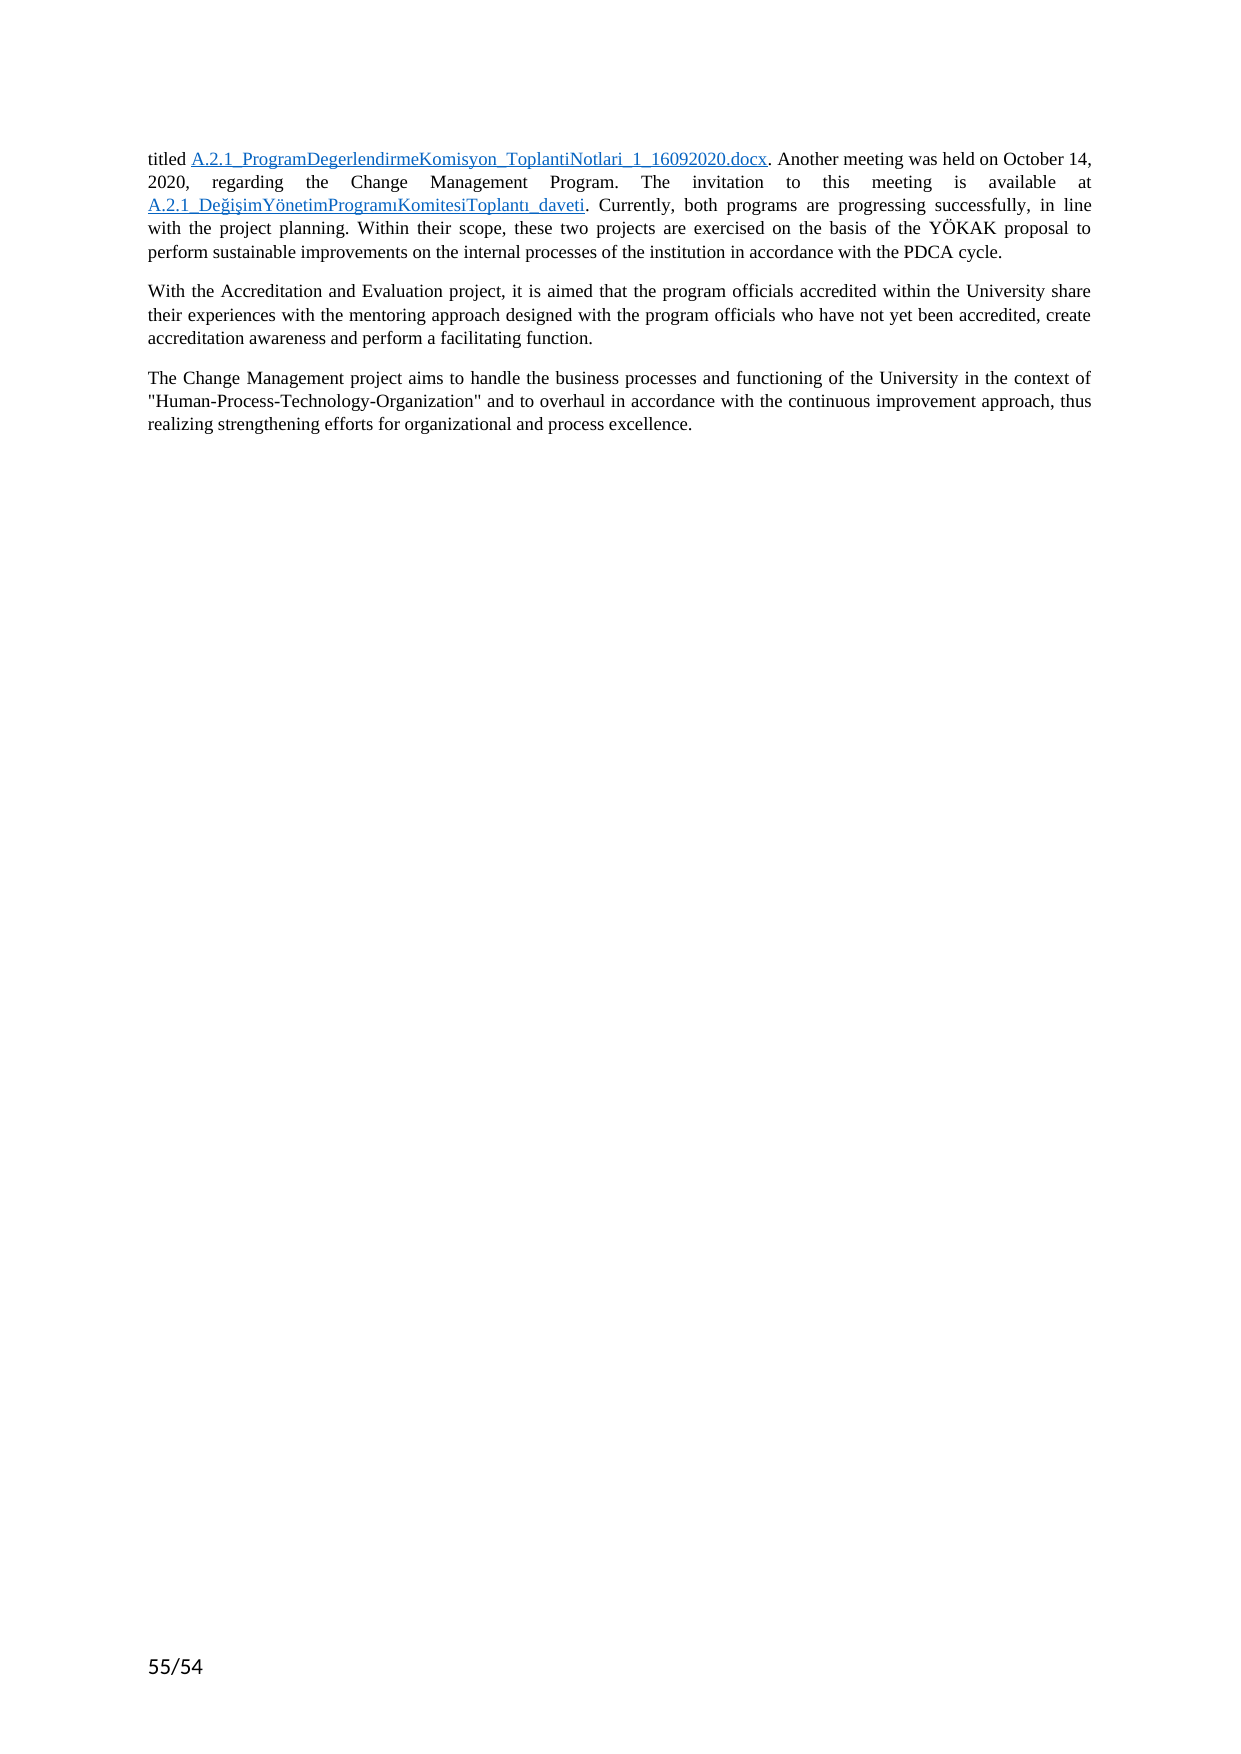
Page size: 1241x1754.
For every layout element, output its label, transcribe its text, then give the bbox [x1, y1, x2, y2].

text With the Accreditation and Evaluation project, it is aimed that the program officials accredited within the University share their experiences with the mentoring approach designed with the program officials who have not yet been accredited, create accreditation awareness and perform a facilitating function. [148, 280, 1093, 348]
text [148, 148, 1093, 262]
text The Change Management project aims to handle the business processes and functioning of the University in the context of "Human-Process-Technology-Organization" and to overhaul in accordance with the continuous improvement approach, thus realizing strengthening efforts for organizational and process excellence. [148, 367, 1093, 435]
